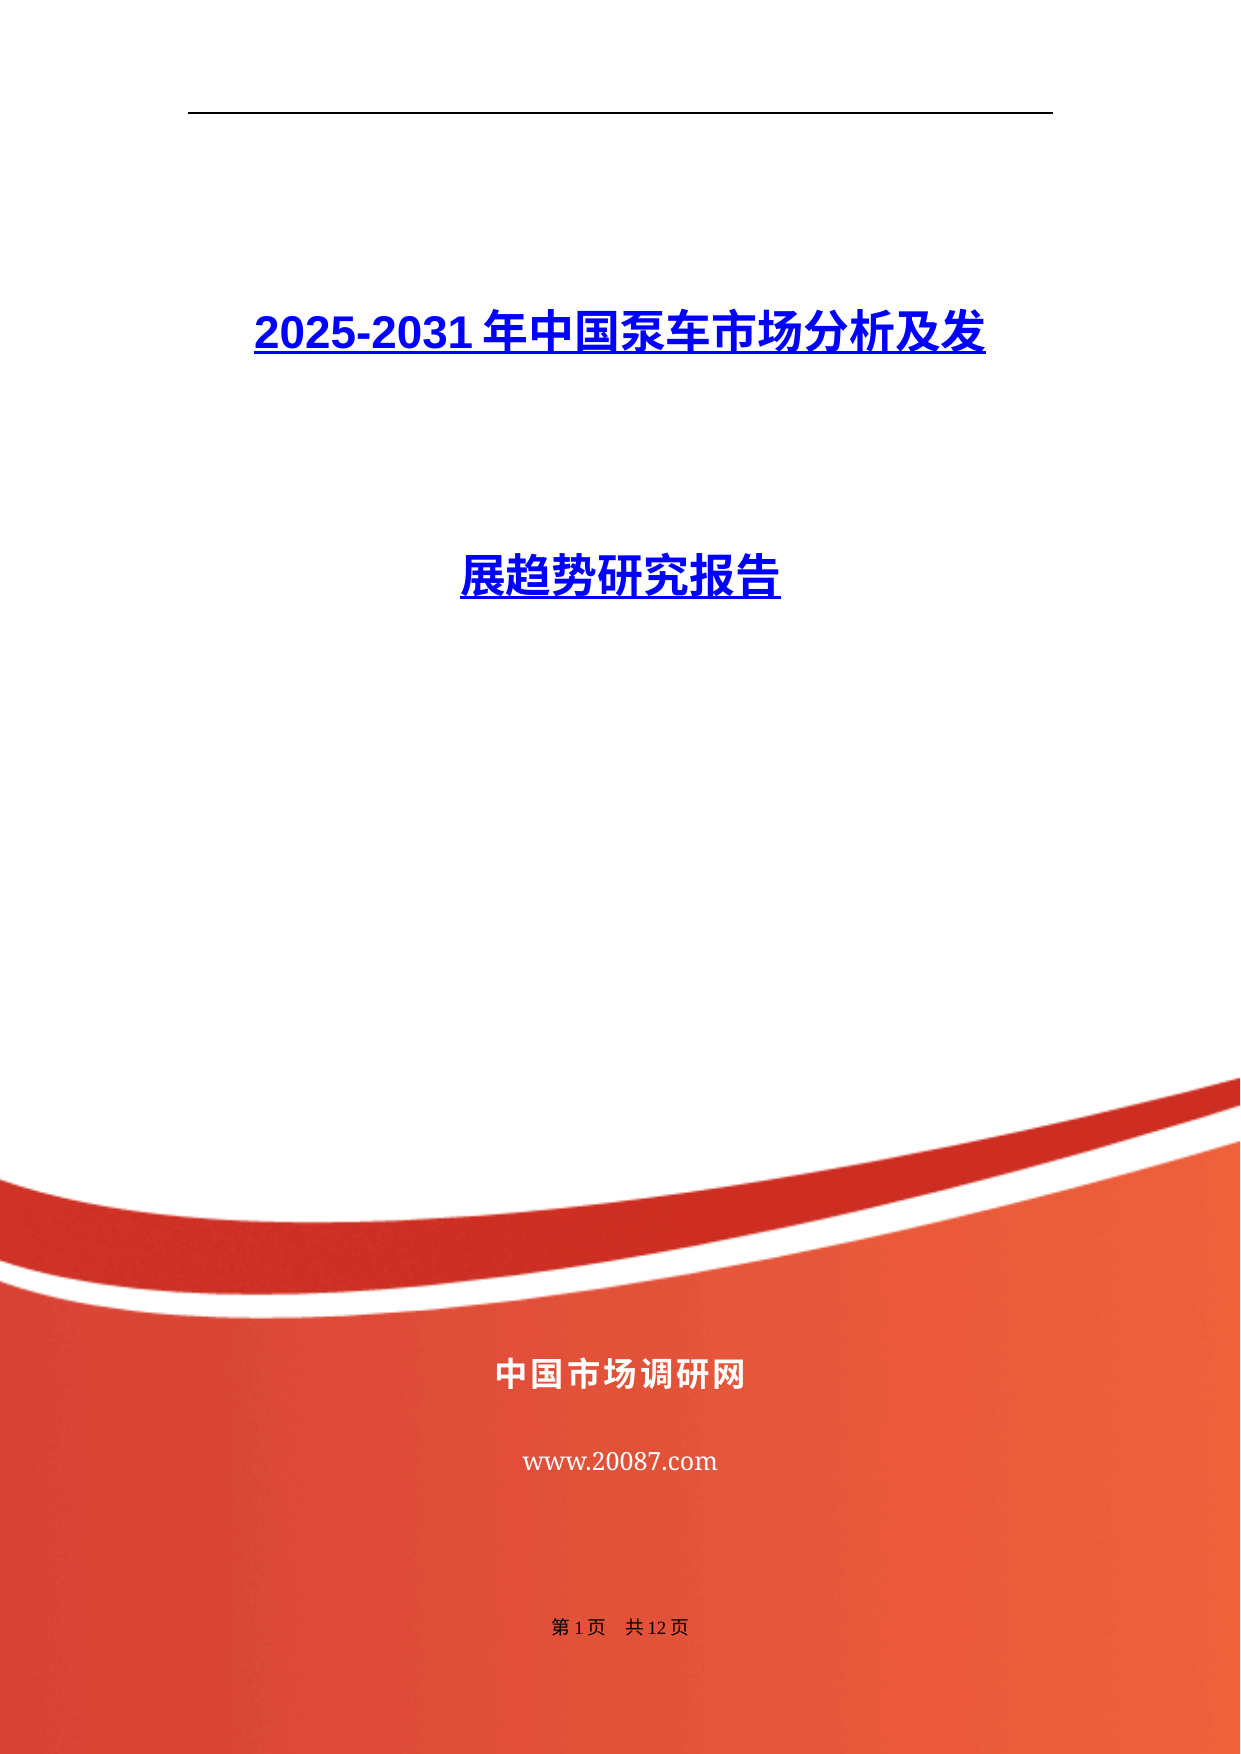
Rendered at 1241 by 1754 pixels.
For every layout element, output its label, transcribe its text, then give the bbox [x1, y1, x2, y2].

subtitle 中国市场调研网 [187, 1339, 1053, 1404]
text www.20087.com [187, 1428, 1053, 1493]
table_header 2025-2031年中国泵车市场分析及发展趋势研究报告 [188, 207, 1053, 773]
picture [0, 1006, 1241, 1754]
